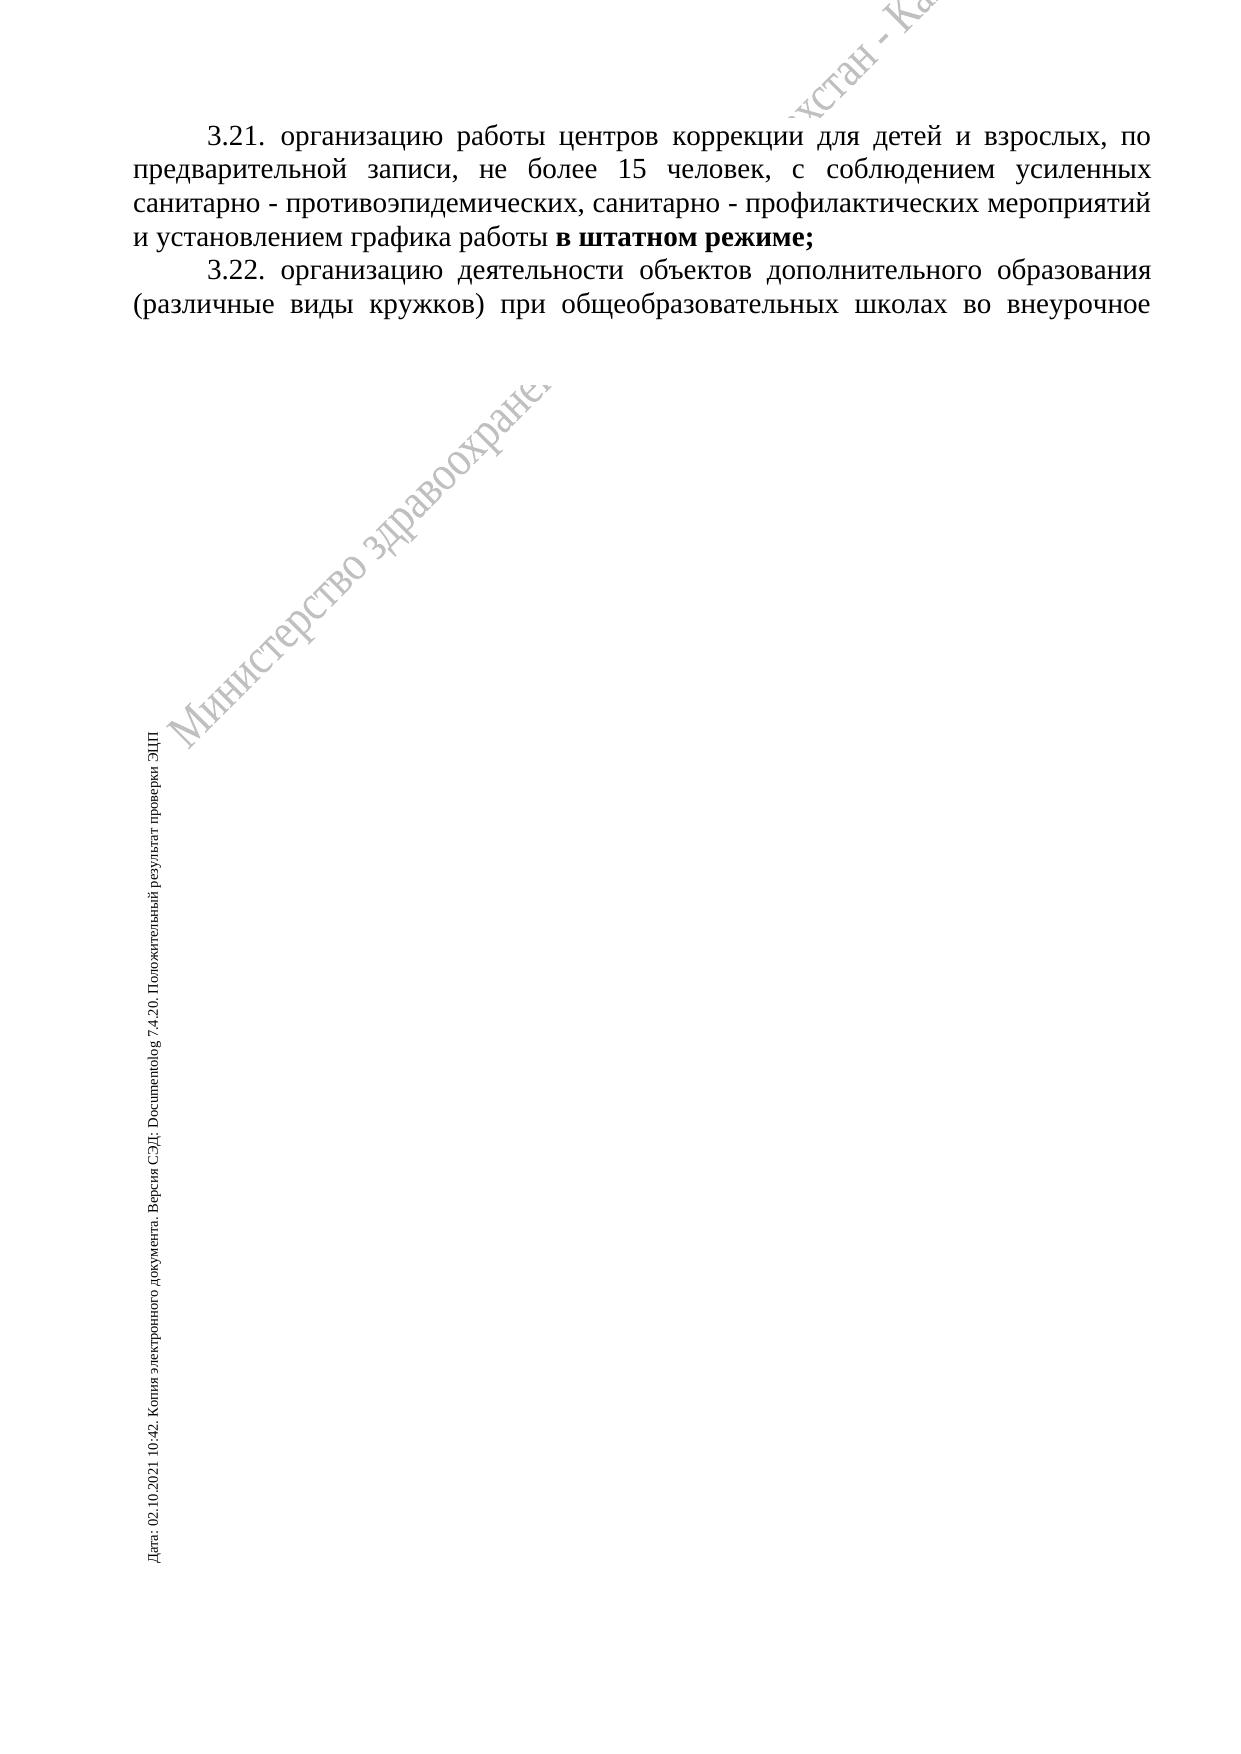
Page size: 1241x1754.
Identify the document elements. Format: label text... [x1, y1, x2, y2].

list организацию работы центров коррекции для детей и взрослых, по предварительной записи, не более 15 человек, с соблюдением усиленных санитарно - противоэпидемических, санитарно - профилактических мероприятий и установлением графика работы в штатном режиме; [133, 118, 1152, 252]
list организацию деятельности объектов дополнительного образования (различные виды кружков) при общеобразовательных школах во внеурочное время с запретом объединений классов и соблюдением санитарно-профилактических и санитарно-противоэпидемических мероприятий; [133, 252, 1152, 384]
